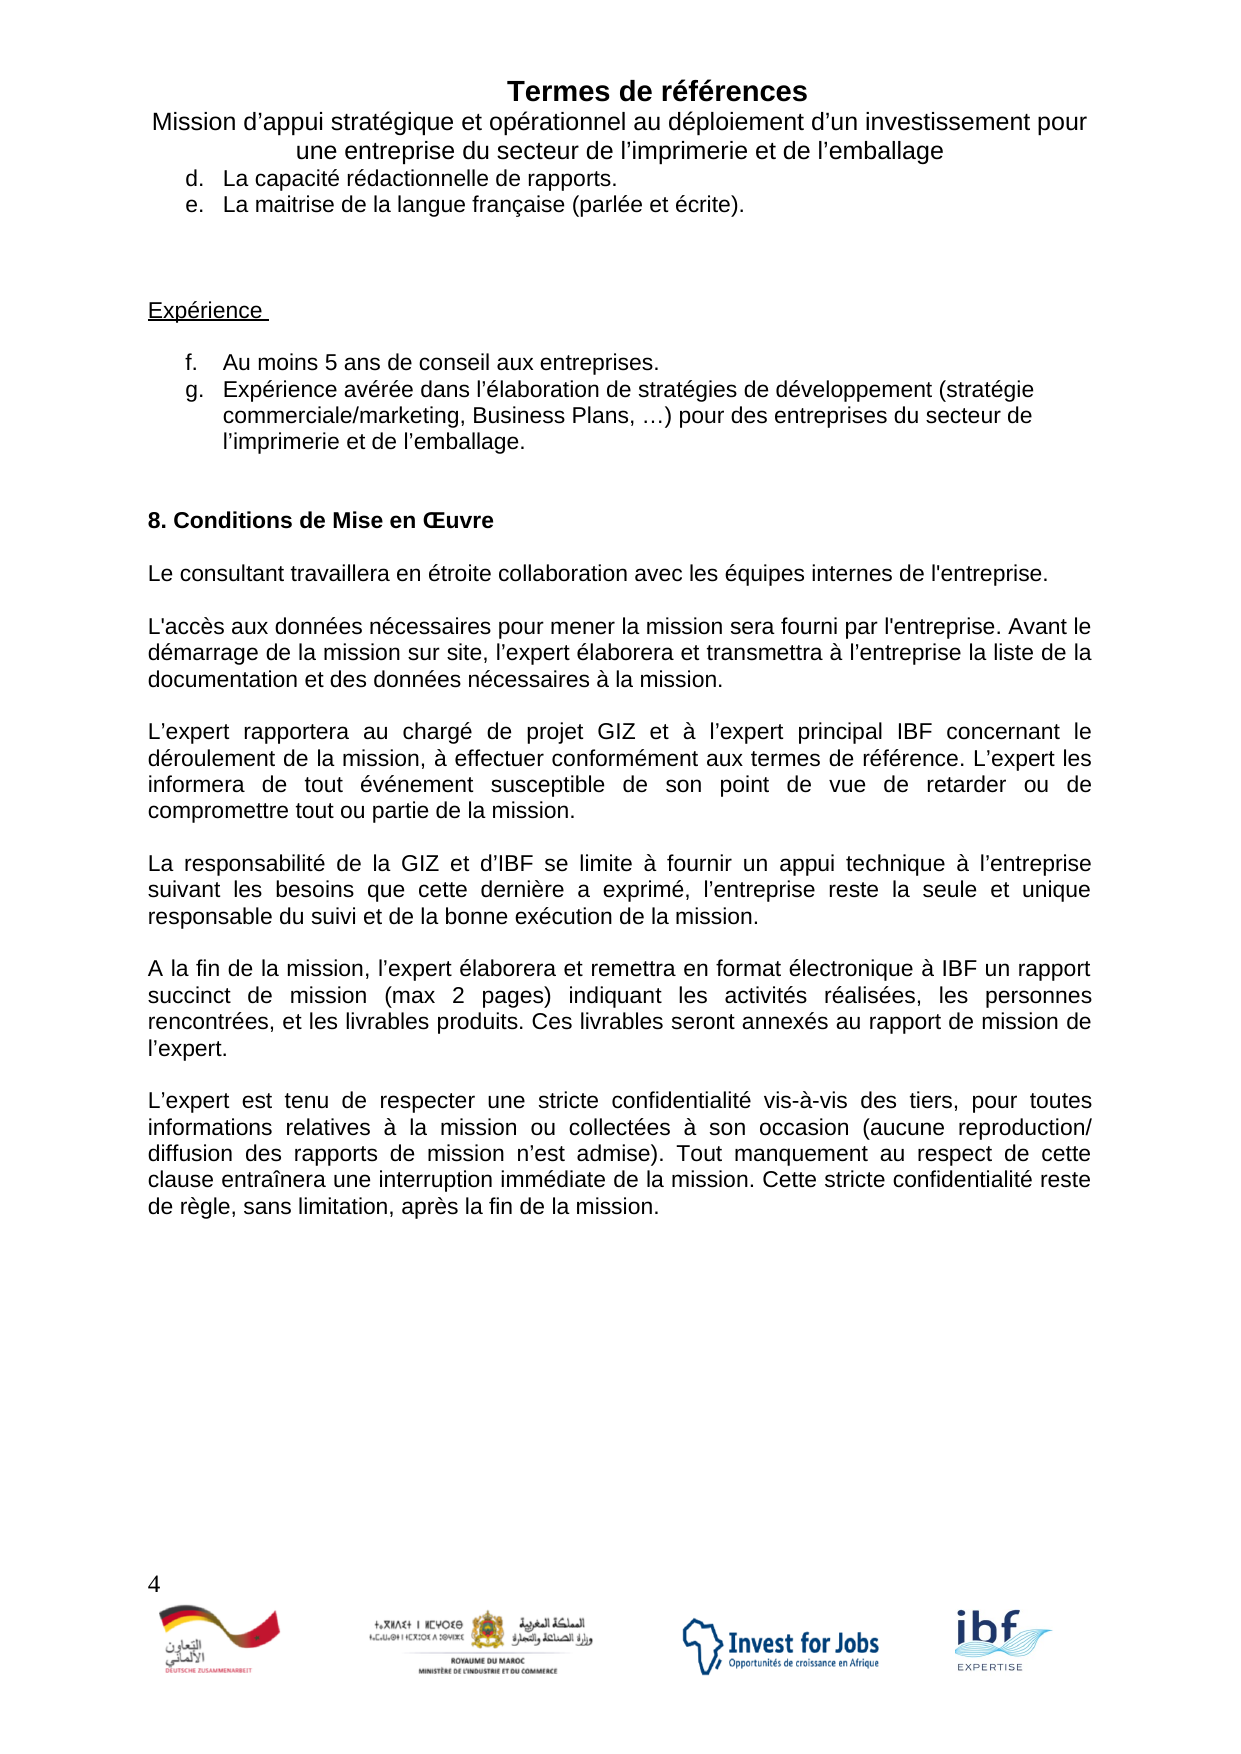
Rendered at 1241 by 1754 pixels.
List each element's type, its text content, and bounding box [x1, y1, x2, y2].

list Expérience avérée dans l’élaboration de stratégies de développement (stratégie commerciale/marketing, Business Plans, …) pour des entreprises du secteur de l’imprimerie et de l’emballage. [185, 376, 1093, 455]
text Le consultant travaillera en étroite collaboration avec les équipes internes de l'entreprise. [148, 560, 1093, 586]
text A la fin de la mission, l’expert élaborera et remettra en format électronique à IBF un rapport succinct de mission (max 2 pages) indiquant les activités réalisées, les personnes rencontrées, et les livrables produits. Ces livrables seront annexés au rapport de mission de l’expert. [148, 955, 1093, 1061]
text Expérience [148, 297, 1093, 323]
text La responsabilité de la GIZ et d’IBF se limite à fournir un appui technique à l’entreprise suivant les besoins que cette dernière a exprimé, l’entreprise reste la seule et unique responsable du suivi et de la bonne exécution de la mission. [148, 850, 1093, 929]
text L'accès aux données nécessaires pour mener la mission sera fourni par l'entreprise. Avant le démarrage de la mission sur site, l’expert élaborera et transmettra à l’entreprise la liste de la documentation et des données nécessaires à la mission. [148, 613, 1093, 692]
list La maitrise de la langue française (parlée et écrite). [185, 191, 1093, 217]
picture [364, 1607, 600, 1681]
text 8. Conditions de Mise en Œuvre [148, 507, 1093, 534]
picture [955, 1609, 1054, 1681]
list La capacité rédactionnelle de rapports. [185, 165, 1093, 191]
picture [147, 1598, 290, 1681]
text L’expert rapportera au chargé de projet GIZ et à l’expert principal IBF concernant le déroulement de la mission, à effectuer conformément aux termes de référence. L’expert les informera de tout événement susceptible de son point de vue de retarder ou de compromettre tout ou partie de la mission. [148, 718, 1093, 824]
text L’expert est tenu de respecter une stricte confidentialité vis-à-vis des tiers, pour toutes informations relatives à la mission ou collectées à son occasion (aucune reproduction/ diffusion des rapports de mission n’est admise). Tout manquement au respect de cette clause entraînera une interruption immédiate de la mission. Cette stricte confidentialité reste de règle, sans limitation, après la fin de la mission. [148, 1087, 1093, 1219]
list Au moins 5 ans de conseil aux entreprises. [185, 349, 1093, 376]
picture [674, 1612, 893, 1681]
